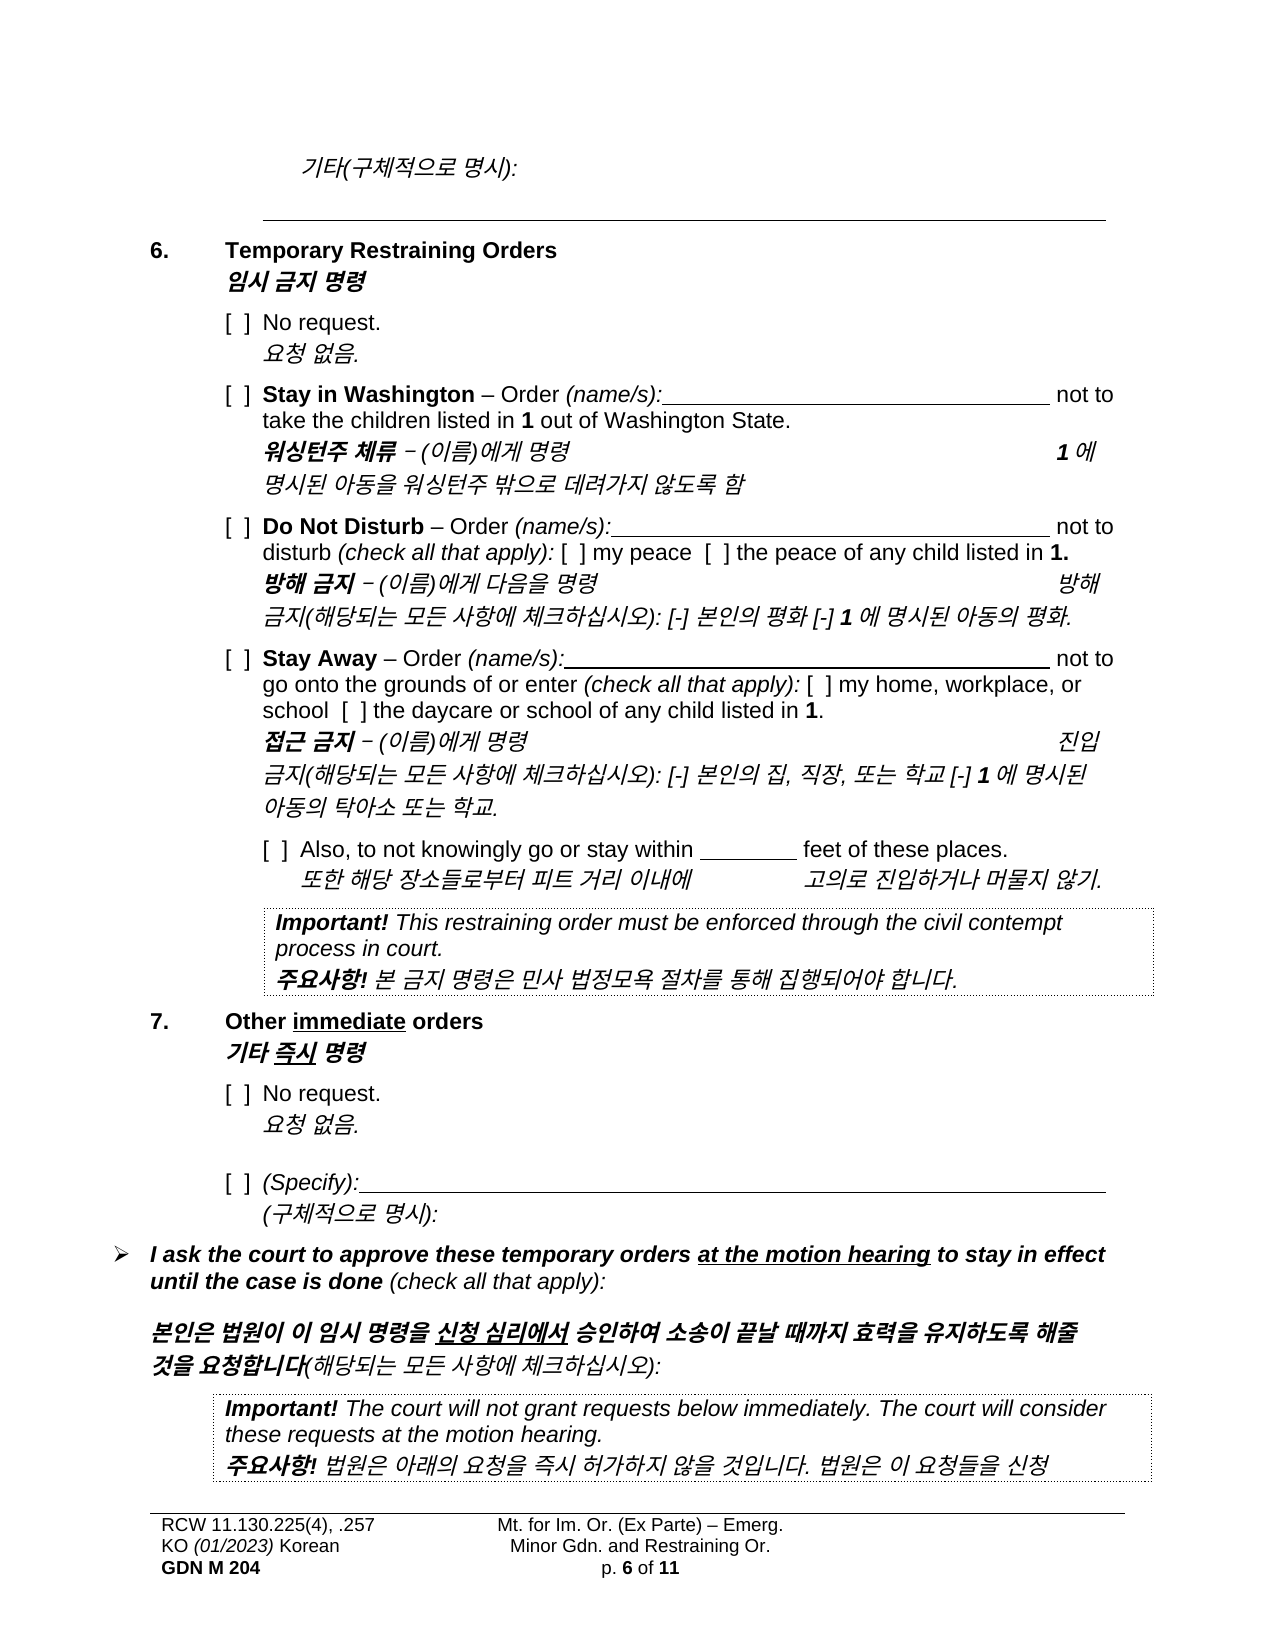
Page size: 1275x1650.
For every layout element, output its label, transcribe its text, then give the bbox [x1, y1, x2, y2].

list 임시 금지 명령 [150, 263, 1125, 297]
text 접근 금지 – (이름)에게 명령 진입 금지(해당되는 모든 사항에 체크하십시오): [-] 본인의 집, 직장, 또는 학교 [-] 1에 명시된 아동의 탁아소 또는 학교. [225, 723, 1125, 823]
text 방해 금지 – (이름)에게 다음을 명령 방해 금지(해당되는 모든 사항에 체크하십시오): [-] 본인의 평화 [-] 1에 명시된 아동의 평화. [225, 566, 1125, 632]
text 기타(구체적으로 명시): [262, 150, 1125, 183]
text I ask the court to approve these temporary orders at the motion hearing to stay in effect until the case is done (check all that apply): [112, 1241, 1125, 1294]
text (구체적으로 명시): [225, 1196, 1125, 1229]
list 본인은 법원이 이 임시 명령을 신청 심리에서 승인하여 소송이 끝날 때까지 효력을 유지하도록 해줄 것을 요청합니다(해당되는 모든 사항에 체크하십시오): [150, 1315, 1125, 1381]
text [ ] Stay Away – Order (name/s): not to go onto the grounds of or enter (check all that apply): [ ] my home, workplace, or school [ ] the daycare or school of any child listed in 1. [225, 644, 1125, 723]
list 기타 즉시 명령 [150, 1035, 1125, 1068]
text [ ] No request. [225, 1080, 1125, 1107]
text [ ] (Specify): [225, 1169, 1125, 1196]
text 요청 없음. [225, 1107, 1125, 1140]
list 6. Temporary Restraining Orders [150, 237, 1125, 263]
table_header Important! This restraining order must be enforced through the civil contempt process in court. 주요사항! 본 금지 명령은 민사 법정모욕 절차를 통해 집행되어야 합니다. [264, 908, 1153, 995]
text [ ] Also, to not knowingly go or stay within feet of these places. [262, 836, 1125, 862]
text 또한 해당 장소들로부터 피트 거리 이내에 고의로 진입하거나 머물지 않기. [262, 862, 1125, 895]
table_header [214, 1394, 1151, 1481]
text [ ] Stay in Washington – Order (name/s): not to take the children listed in 1 out of Washington State. [225, 381, 1125, 434]
text 요청 없음. [225, 335, 1125, 369]
list 7. Other immediate orders [150, 1008, 1125, 1035]
text [ ] Do Not Disturb – Order (name/s): not to disturb (check all that apply): [ ] my peace [ ] the peace of any child listed in 1. [225, 513, 1125, 566]
text 워싱턴주 체류 – (이름)에게 명령 1에 명시된 아동을 워싱턴주 밖으로 데려가지 않도록 함 [225, 434, 1125, 500]
text [ ] No request. [225, 309, 1125, 335]
